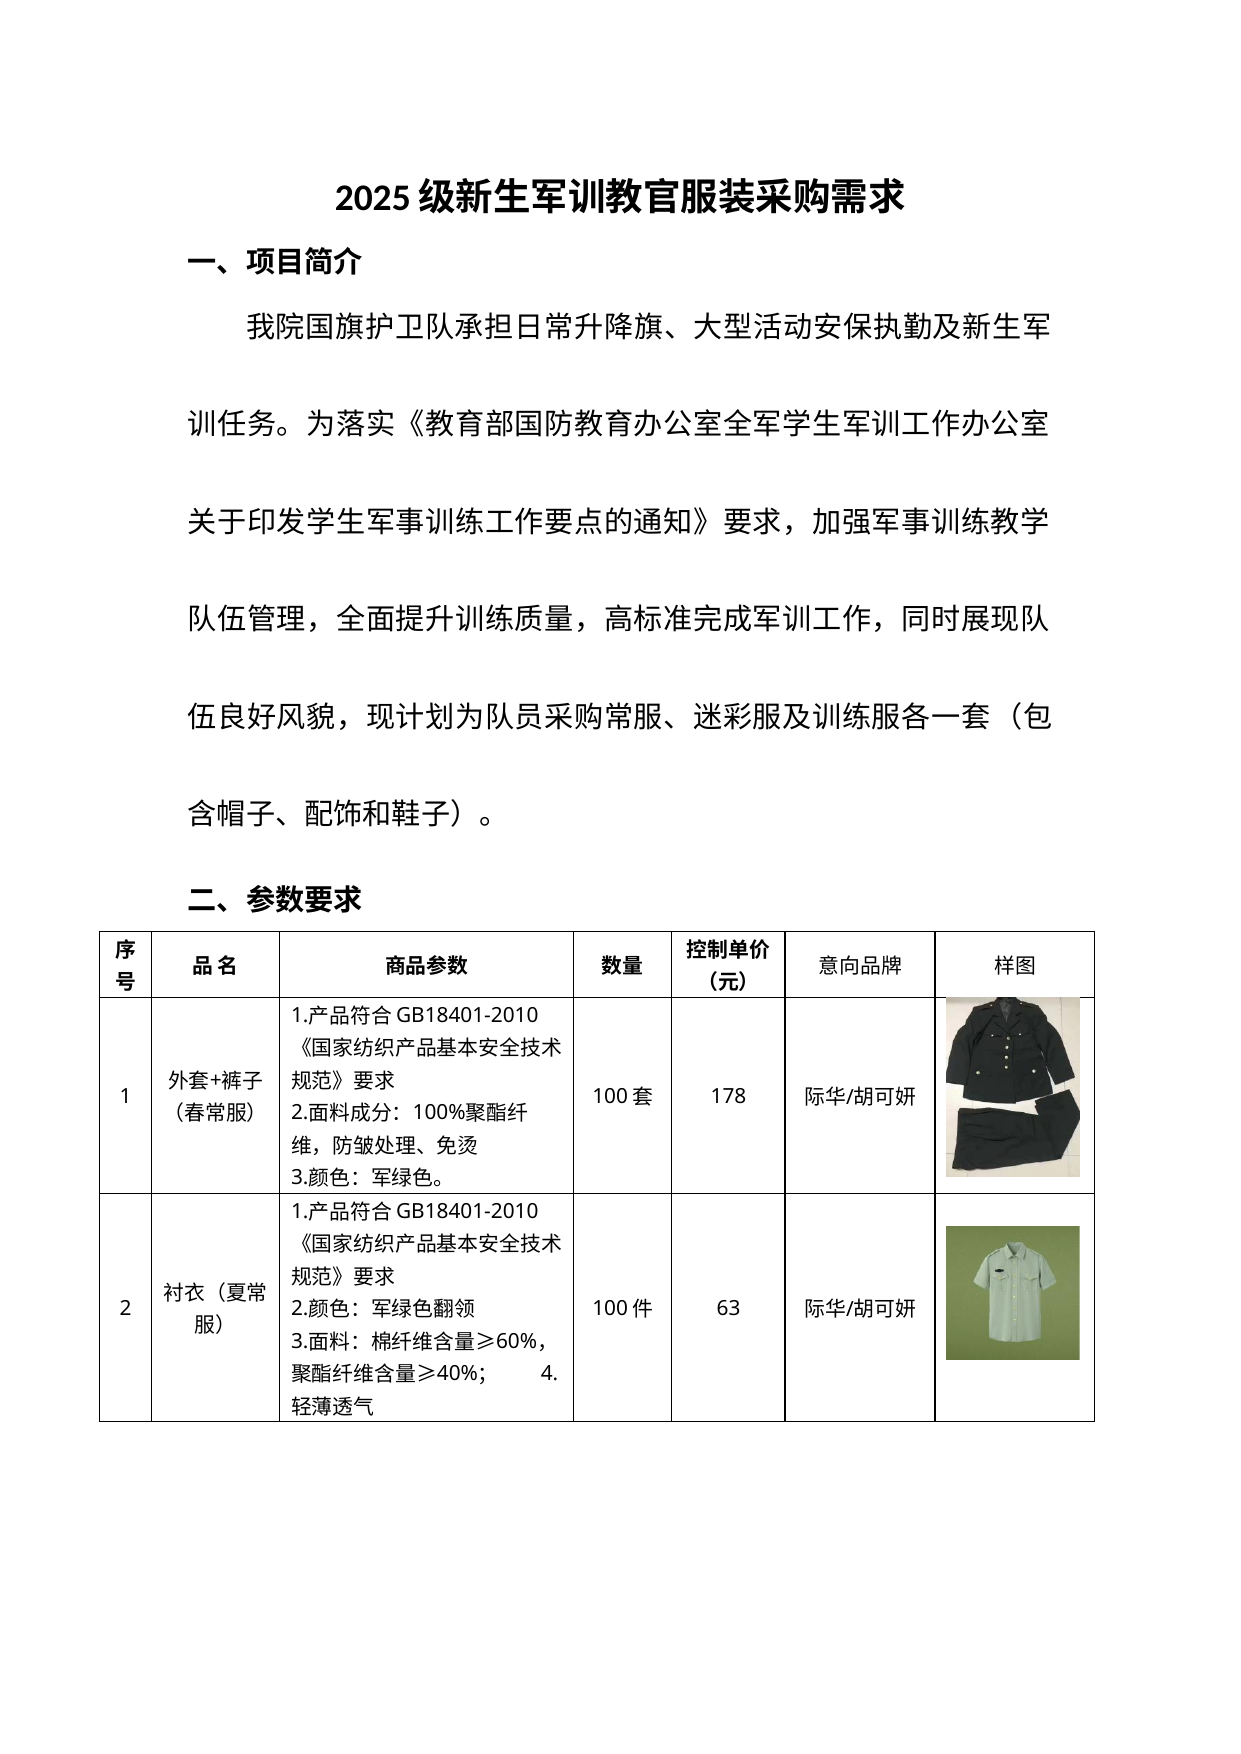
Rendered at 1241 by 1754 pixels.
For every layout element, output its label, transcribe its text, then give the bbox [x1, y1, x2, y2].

table_cell 1.产品符合GB18401-2010《国家纺织产品基本安全技术规范》要求 2.颜色：军绿色翻领 3.面料：棉纤维含量≥60%，聚酯纤维含量≥40%； 4.轻薄透气 [280, 1194, 573, 1421]
table_cell 100件 [574, 1194, 671, 1421]
table_cell 外套+裤子（春常服） [152, 998, 279, 1193]
table_header 商品参数 [280, 932, 573, 997]
list 参数要求 [187, 866, 1053, 931]
table_header 意向品牌 [786, 932, 934, 997]
list 我院国旗护卫队承担日常升降旗、大型活动安保执勤及新生军训任务。为落实《教育部国防教育办公室全军学生军训工作办公室关于印发学生军事训练工作要点的通知》要求，加强军事训练教学队伍管理，全面提升训练质量，高标准完成军训工作，同时展现队伍良好风貌，现计划为队员采购常服、迷彩服及训练服各一套（包含帽子、配饰和鞋子）。 [187, 292, 1053, 844]
table_header 数量 [574, 932, 671, 997]
table_cell 1.产品符合GB18401-2010《国家纺织产品基本安全技术规范》要求 2.面料成分：100%聚酯纤维，防皱处理、免烫 3.颜色：军绿色。 [280, 998, 573, 1193]
table_cell 100套 [574, 998, 671, 1193]
table_cell 际华/胡可妍 [786, 1194, 934, 1421]
text 2025级新生军训教官服装采购需求 [187, 162, 1053, 227]
table_header 控制单价（元） [672, 932, 784, 997]
table_cell 178 [672, 998, 784, 1193]
table_cell [936, 998, 1094, 1193]
table_cell [936, 1194, 1094, 1421]
table_cell 63 [672, 1194, 784, 1421]
picture [946, 1226, 1080, 1360]
table_header 序号 [100, 932, 151, 997]
table_cell 际华/胡可妍 [786, 998, 934, 1193]
list 项目简介 [187, 227, 1053, 292]
table_cell 衬衣（夏常服） [152, 1194, 279, 1421]
table_header 样图 [936, 932, 1094, 997]
table_header 品 名 [152, 932, 279, 997]
table_cell 2 [100, 1194, 151, 1421]
table_cell 1 [100, 998, 151, 1193]
picture [946, 997, 1080, 1177]
